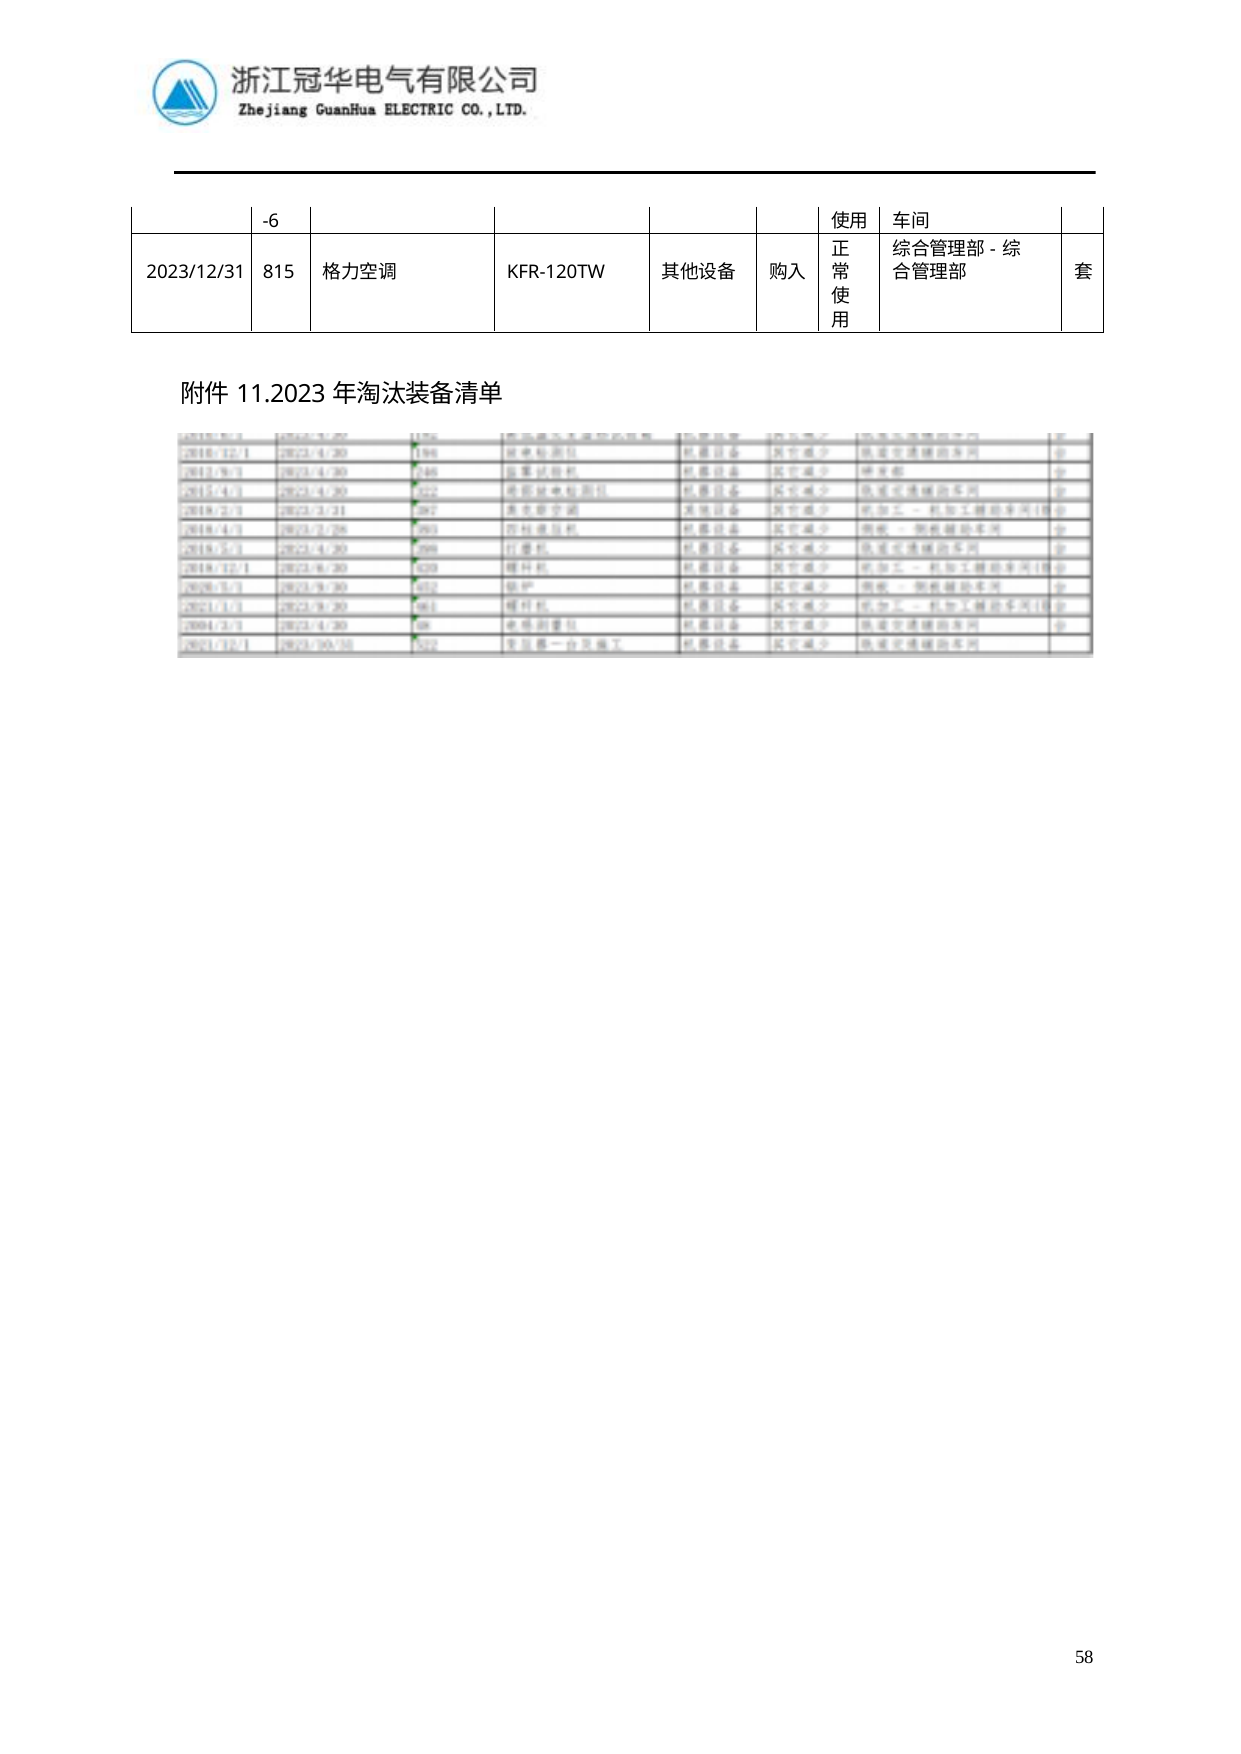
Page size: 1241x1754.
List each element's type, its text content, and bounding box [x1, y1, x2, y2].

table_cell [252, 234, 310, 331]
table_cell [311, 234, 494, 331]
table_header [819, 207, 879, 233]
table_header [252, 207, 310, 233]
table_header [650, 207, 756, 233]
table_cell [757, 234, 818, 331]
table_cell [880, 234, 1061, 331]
picture [134, 58, 573, 133]
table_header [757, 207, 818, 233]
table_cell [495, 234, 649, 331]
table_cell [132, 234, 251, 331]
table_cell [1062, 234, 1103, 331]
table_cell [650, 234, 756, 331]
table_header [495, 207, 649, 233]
picture [177, 433, 1094, 658]
text 附件 11.2023 年淘汰装备清单 [180, 378, 1105, 409]
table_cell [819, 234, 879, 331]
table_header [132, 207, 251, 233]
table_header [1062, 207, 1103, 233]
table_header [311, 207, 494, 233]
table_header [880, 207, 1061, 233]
